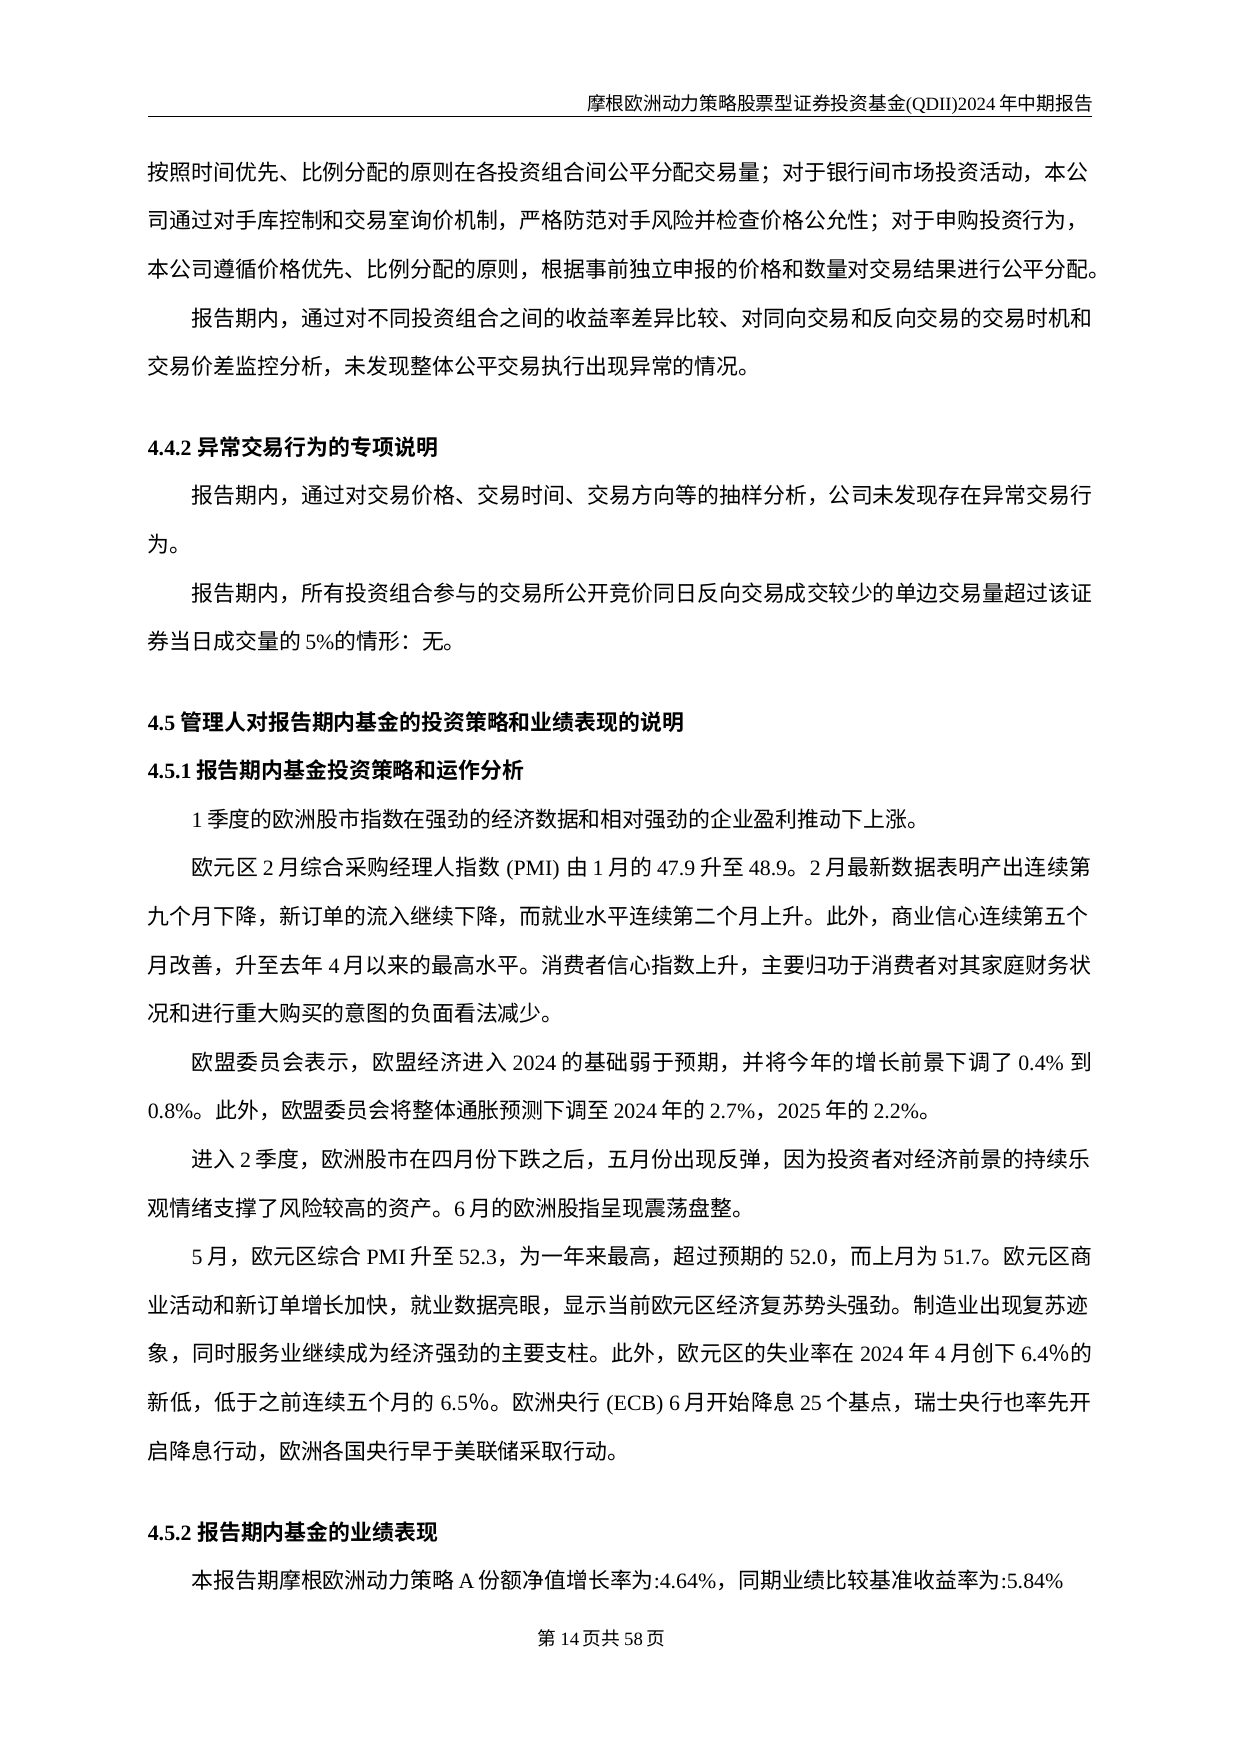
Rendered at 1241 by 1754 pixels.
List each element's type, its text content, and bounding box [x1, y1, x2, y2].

text 5月，欧元区综合PMI升至52.3，为一年来最高，超过预期的52.0，而上月为51.7。欧元区商业活动和新订单增长加快，就业数据亮眼，显示当前欧元区经济复苏势头强劲。制造业出现复苏迹象，同时服务业继续成为经济强劲的主要支柱。此外，欧元区的失业率在2024年4月创下6.4％的新低，低于之前连续五个月的6.5％。欧洲央行 (ECB) 6月开始降息25个基点，瑞士央行也率先开启降息行动，欧洲各国央行早于美联储采取行动。 [148, 1238, 1092, 1466]
text 报告期内，通过对不同投资组合之间的收益率差异比较、对同向交易和反向交易的交易时机和交易价差监控分析，未发现整体公平交易执行出现异常的情况。 [148, 300, 1092, 381]
text 4.5.1报告期内基金投资策略和运作分析 [148, 753, 1092, 786]
text 报告期内，通过对交易价格、交易时间、交易方向等的抽样分析，公司未发现存在异常交易行为。 [148, 478, 1092, 559]
text 欧盟委员会表示，欧盟经济进入2024的基础弱于预期，并将今年的增长前景下调了0.4% 到0.8%。此外，欧盟委员会将整体通胀预测下调至2024年的2.7%，2025年的2.2%。 [148, 1044, 1092, 1126]
text 欧元区2月综合采购经理人指数 (PMI) 由1月的47.9升至48.9。2月最新数据表明产出连续第九个月下降，新订单的流入继续下降，而就业水平连续第二个月上升。此外，商业信心连续第五个月改善，升至去年4月以来的最高水平。消费者信心指数上升，主要归功于消费者对其家庭财务状况和进行重大购买的意图的负面看法减少。 [148, 850, 1092, 1028]
text 4.4.2 异常交易行为的专项说明 [148, 430, 1092, 462]
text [148, 154, 1092, 284]
text 报告期内，所有投资组合参与的交易所公开竞价同日反向交易成交较少的单边交易量超过该证券当日成交量的5%的情形：无。 [148, 575, 1092, 656]
text 1季度的欧洲股市指数在强劲的经济数据和相对强劲的企业盈利推动下上涨。 [148, 801, 1092, 834]
subtitle 4.5 管理人对报告期内基金的投资策略和业绩表现的说明 [148, 705, 1092, 737]
text 进入2季度，欧洲股市在四月份下跌之后，五月份出现反弹，因为投资者对经济前景的持续乐观情绪支撑了风险较高的资产。6月的欧洲股指呈现震荡盘整。 [148, 1141, 1092, 1223]
text 4.5.2 报告期内基金的业绩表现 [148, 1514, 1092, 1547]
text 本报告期摩根欧洲动力策略A份额净值增长率为:4.64%，同期业绩比较基准收益率为:5.84% [148, 1563, 1092, 1595]
